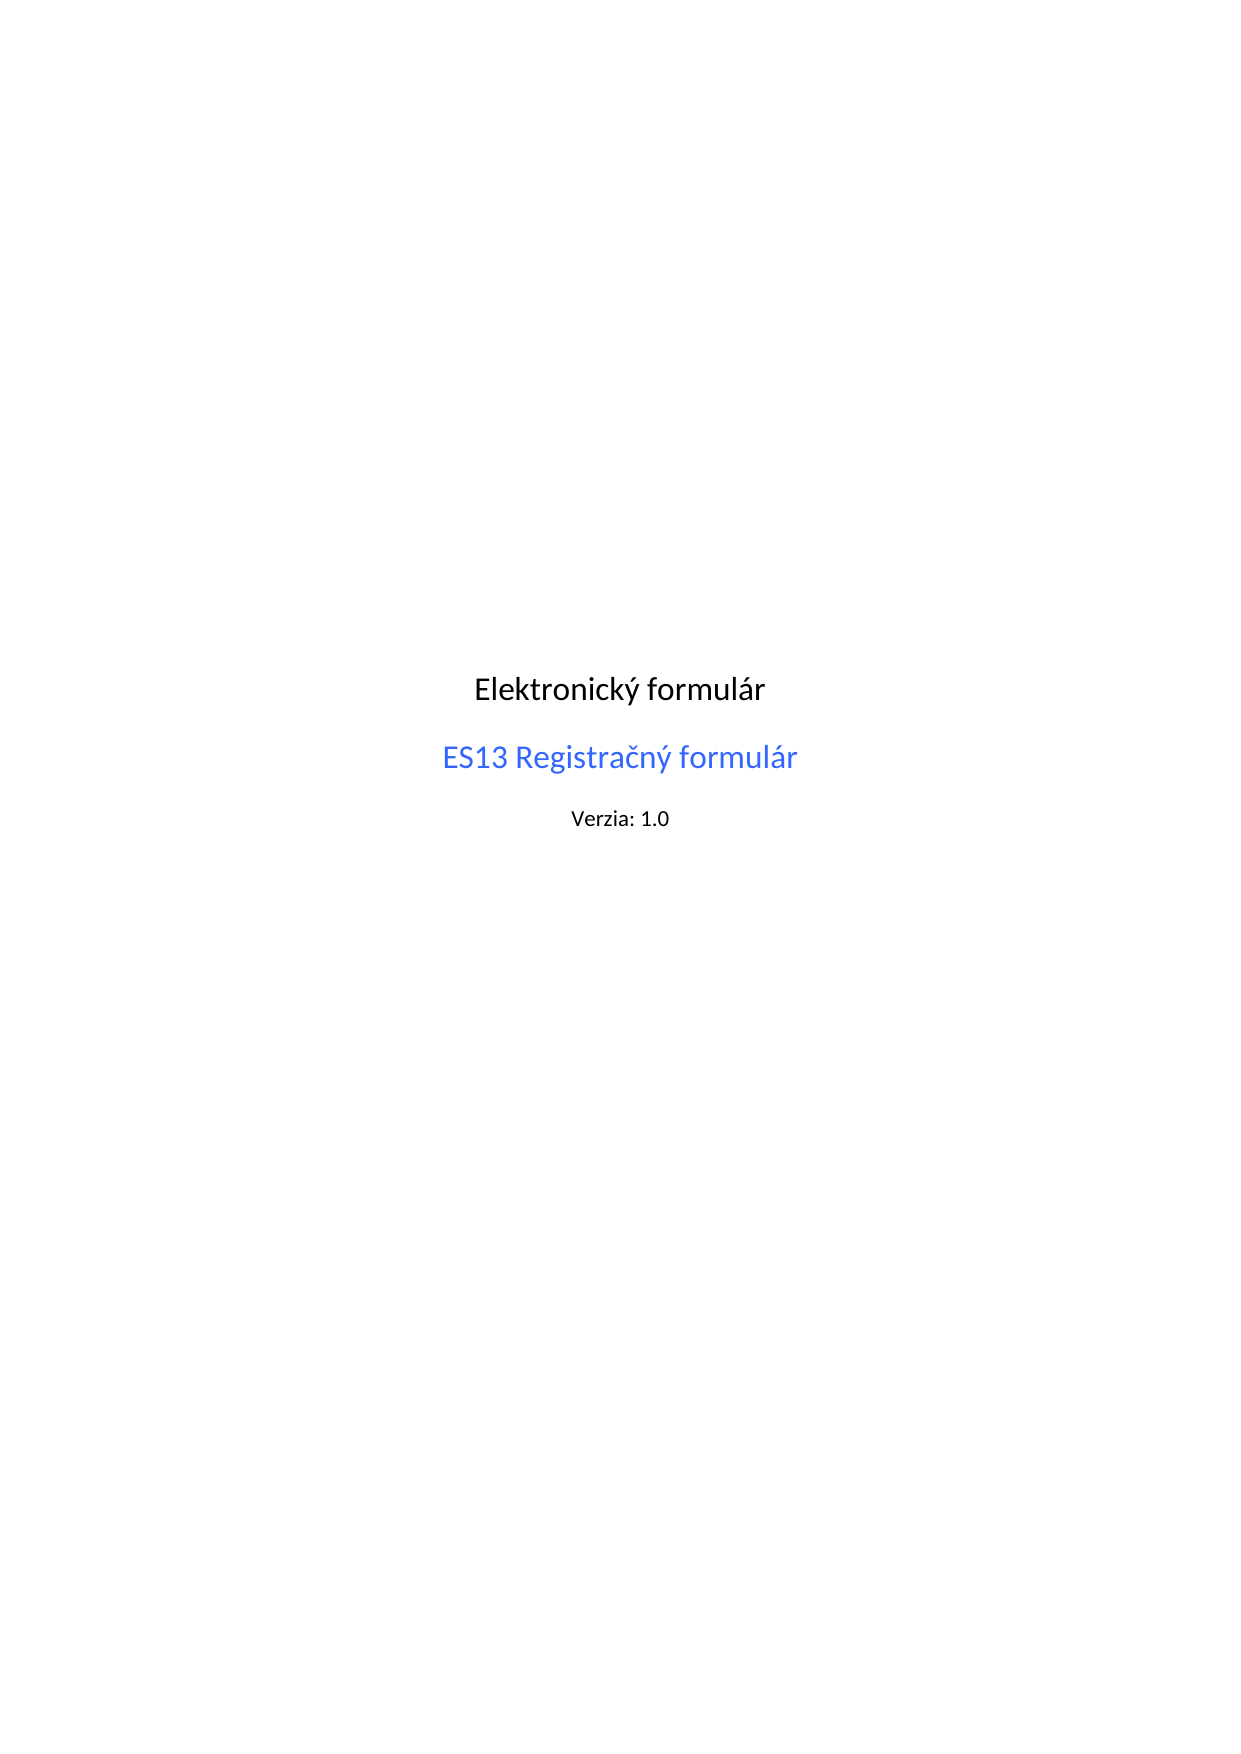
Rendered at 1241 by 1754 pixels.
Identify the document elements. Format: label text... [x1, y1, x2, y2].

text Elektronický formulár [148, 668, 1093, 709]
text ES13 Registračný formulár [148, 736, 1093, 777]
text Verzia: 1.0 [148, 804, 1093, 832]
